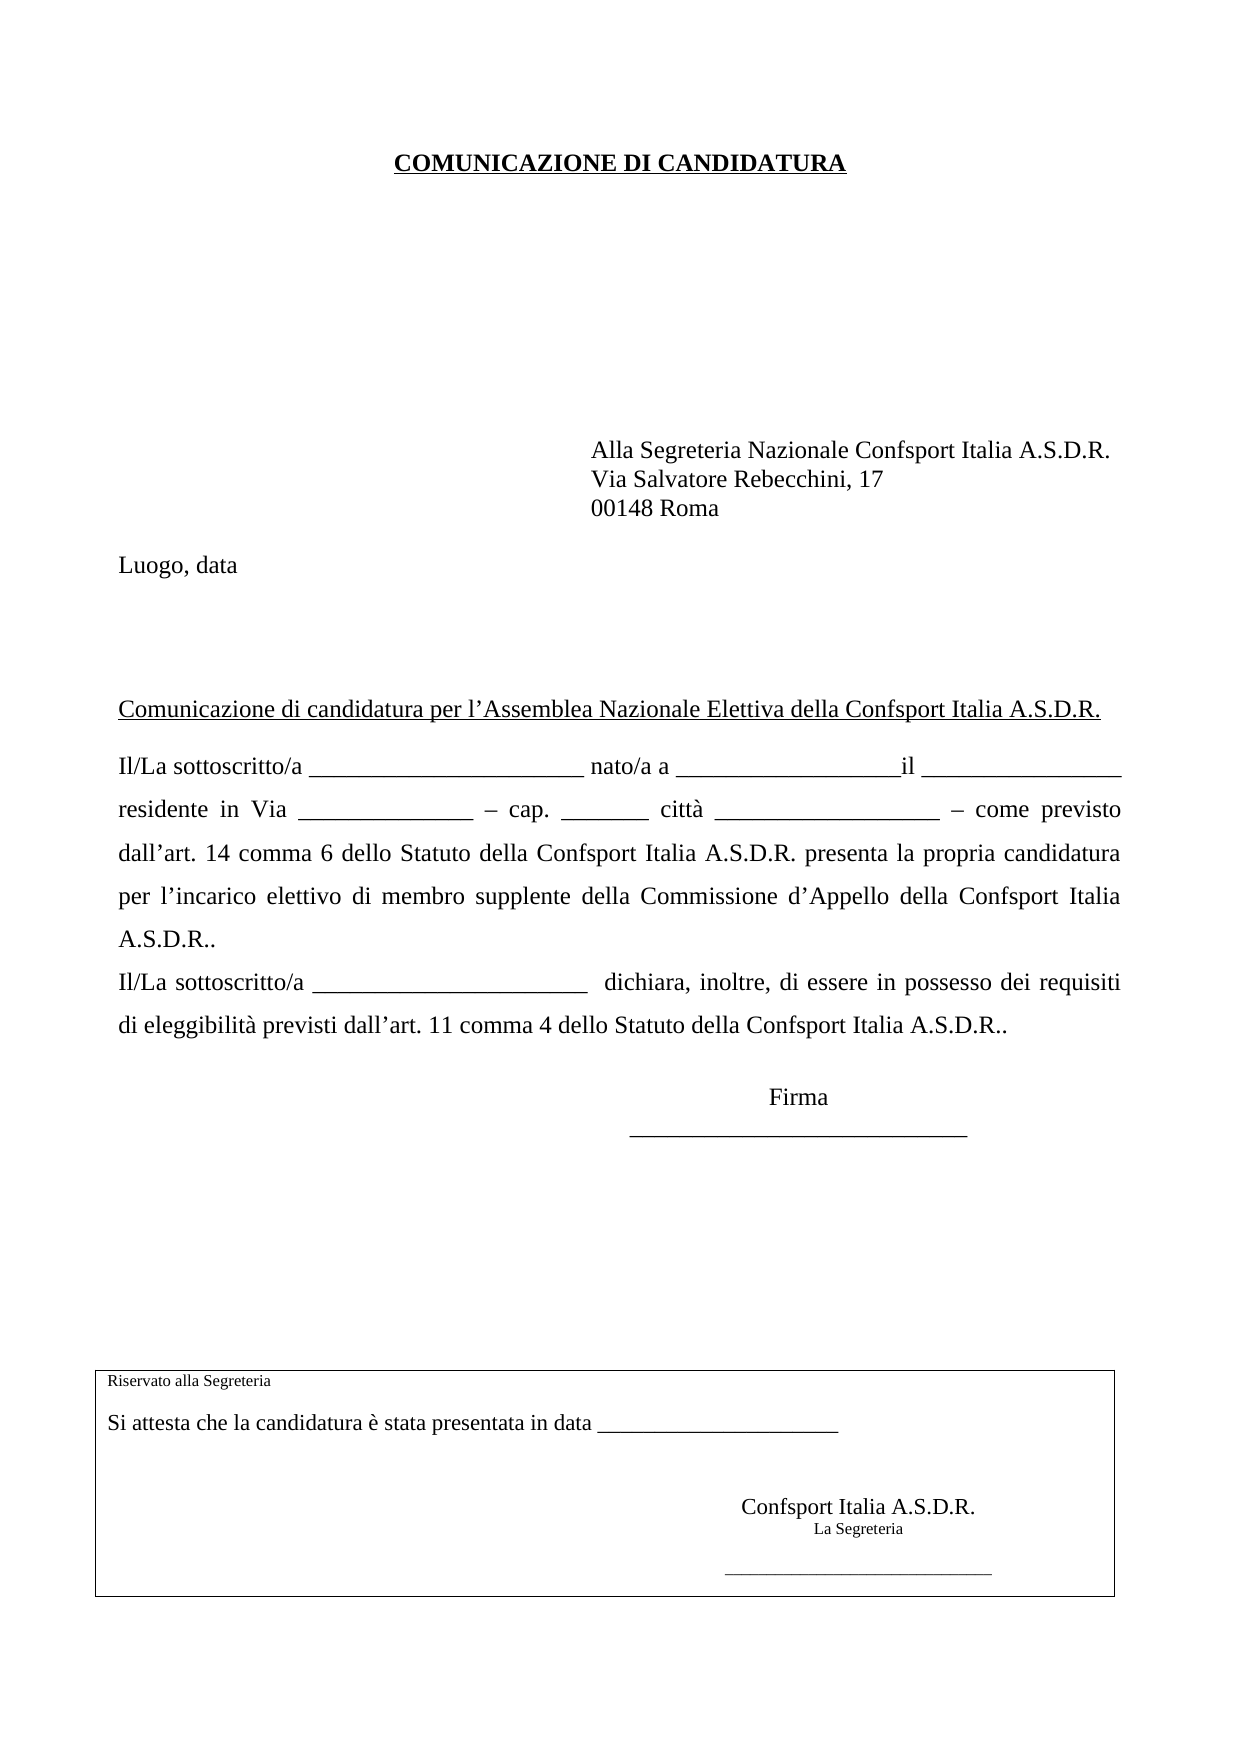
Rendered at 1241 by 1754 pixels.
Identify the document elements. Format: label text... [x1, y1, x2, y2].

text ___________________________ [474, 1111, 1122, 1139]
text Via Salvatore Rebecchini, 17 [561, 464, 1122, 493]
text Il/La sottoscritto/a ______________________ dichiara, inoltre, di essere in possesso dei requisiti di eleggibilità previsti dall’art. 11 comma 4 dello Statuto della Confsport Italia A.S.D.R.. [118, 967, 1122, 1039]
text COMUNICAZIONE DI CANDIDATURA [118, 148, 1122, 176]
table_header Riservato alla Segreteria Si attesta che la candidatura è stata presentata in data _____________________ Confsport Italia A.S.D.R. La Segreteria ________________________________ [96, 1371, 1114, 1596]
text 00148 Roma [561, 493, 1122, 521]
text Il/La sottoscritto/a ______________________ nato/a a __________________il ________________ residente in Via ______________ – cap. _______ città __________________ – come previsto dall’art. 14 comma 6 dello Statuto della Confsport Italia A.S.D.R. presenta la propria candidatura per l’incarico elettivo di membro supplente della Commissione d’Appello della Confsport Italia A.S.D.R.. [118, 751, 1122, 953]
text Alla Segreteria Nazionale Confsport Italia A.S.D.R. [561, 435, 1122, 464]
text Firma [474, 1082, 1122, 1111]
text Luogo, data [118, 550, 1122, 579]
text Comunicazione di candidatura per l’Assemblea Nazionale Elettiva della Confsport Italia A.S.D.R. [118, 694, 1122, 723]
